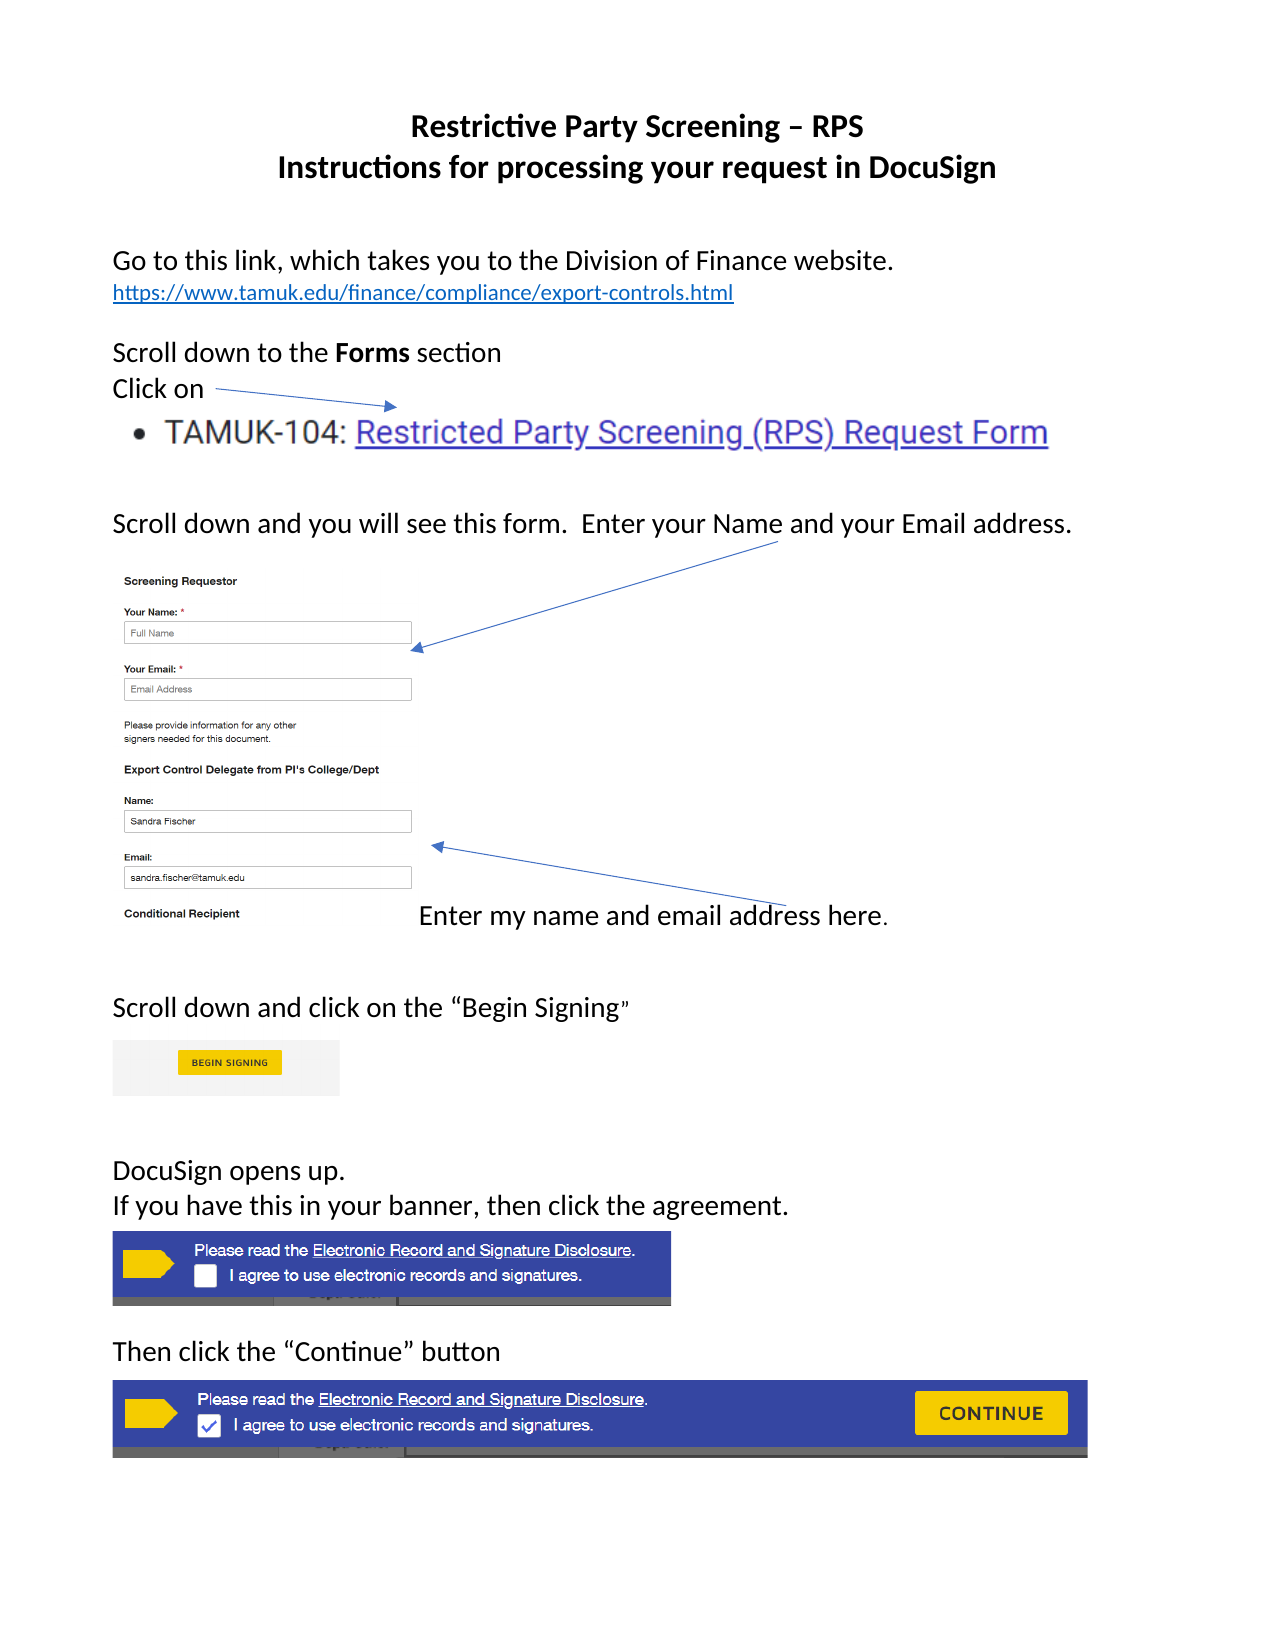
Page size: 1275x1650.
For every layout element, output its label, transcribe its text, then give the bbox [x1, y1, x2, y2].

text Scroll down to the Forms section [112, 334, 1162, 370]
picture [112, 1222, 672, 1306]
text Go to this link, which takes you to the Division of Finance website. [112, 242, 1162, 278]
picture [112, 1024, 340, 1096]
picture [112, 568, 419, 926]
text Scroll down and you will see this form. Enter your Name and your Email address. [112, 505, 1162, 541]
text Instructions for processing your request in DocuSign [112, 146, 1162, 186]
text https://www.tamuk.edu/finance/compliance/export-controls.html [112, 278, 1162, 306]
text DocuSign opens up. [112, 1152, 1162, 1187]
text If you have this in your banner, then click the agreement. [112, 1187, 1162, 1223]
picture [112, 405, 1088, 477]
picture [112, 1368, 1088, 1458]
text Restrictive Party Screening – RPS [112, 105, 1162, 146]
text Scroll down and click on the “Begin Signing” [112, 989, 1162, 1025]
text Click on [112, 370, 1162, 405]
